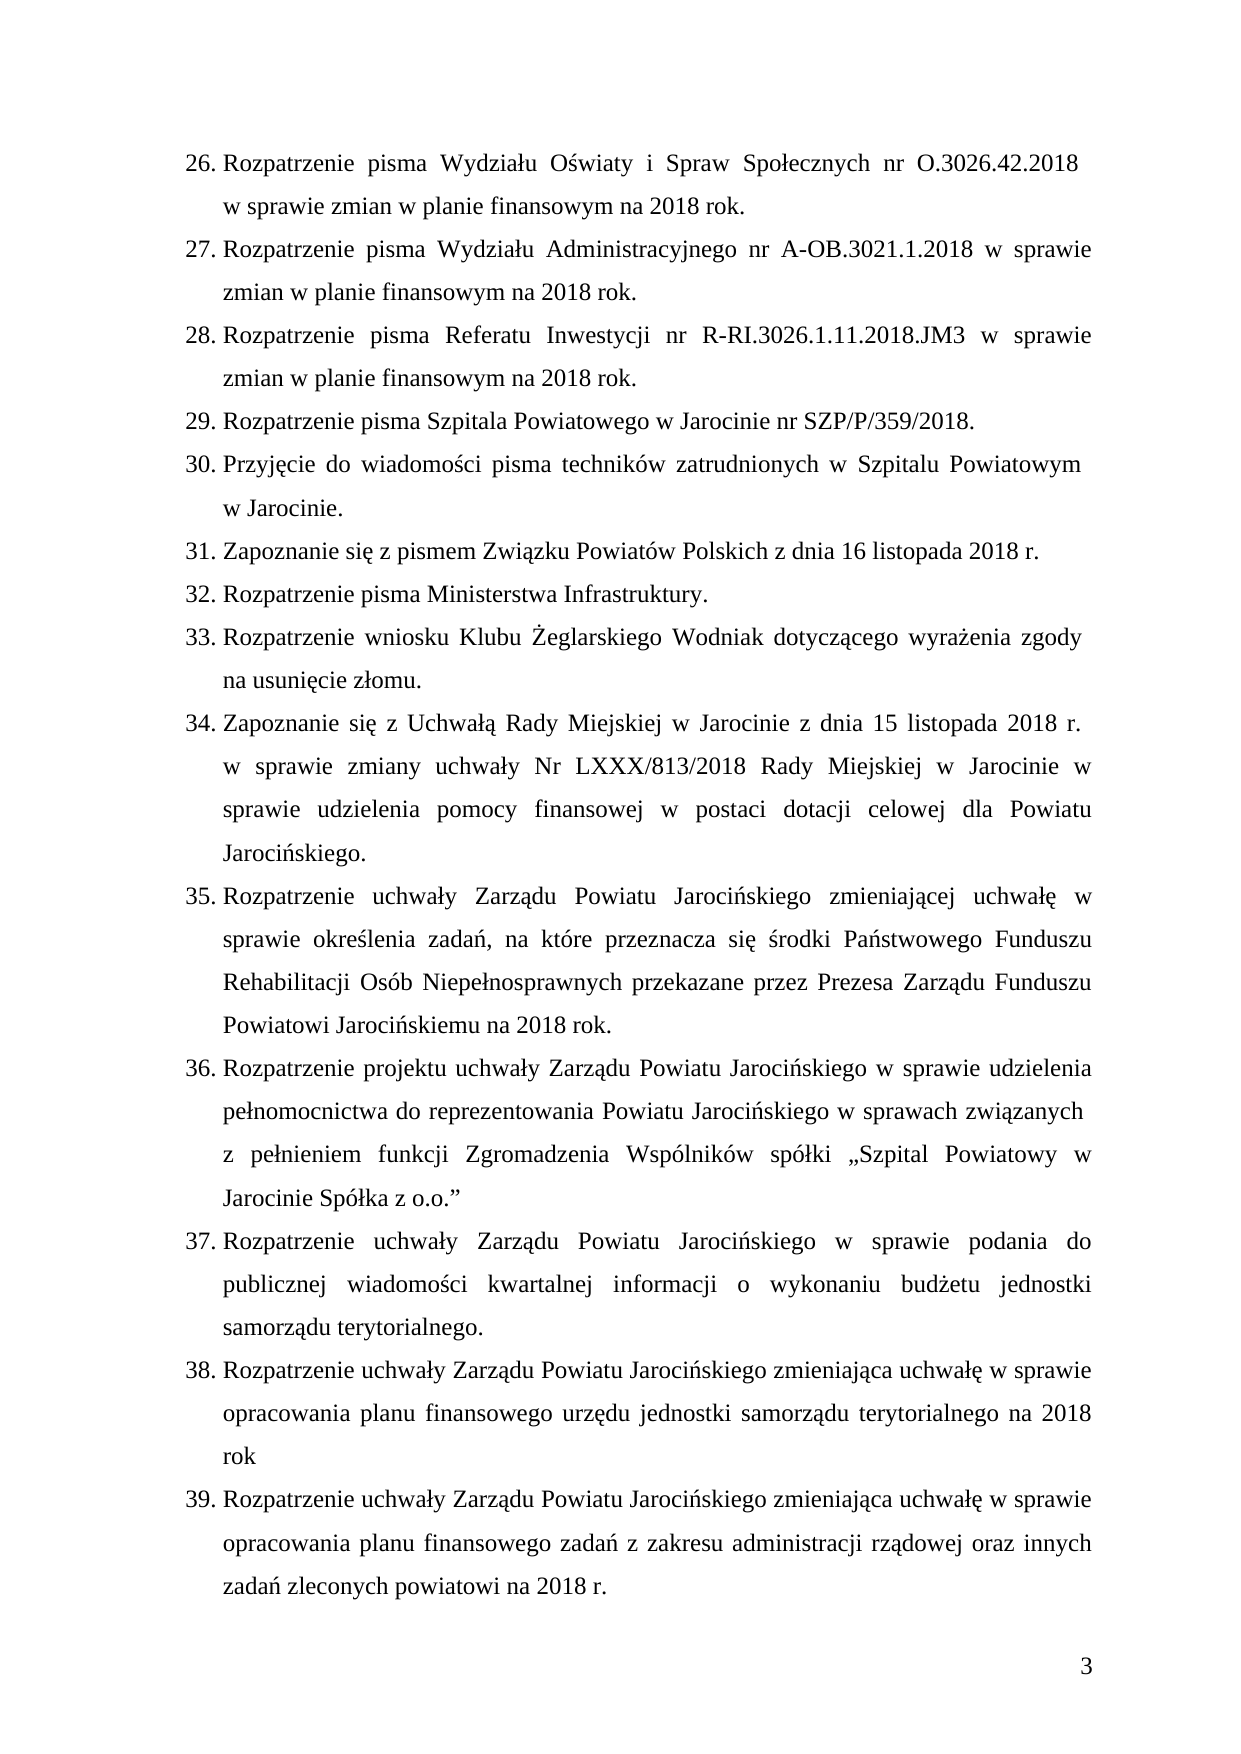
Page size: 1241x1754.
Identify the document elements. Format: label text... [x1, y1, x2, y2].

list Rozpatrzenie wniosku Klubu Żeglarskiego Wodniak dotyczącego wyrażenia zgody na usunięcie złomu. [185, 622, 1093, 694]
list Rozpatrzenie pisma Wydziału Oświaty i Spraw Społecznych nr O.3026.42.2018 w sprawie zmian w planie finansowym na 2018 rok. [185, 148, 1093, 219]
list Rozpatrzenie uchwały Zarządu Powiatu Jarocińskiego zmieniająca uchwałę w sprawie opracowania planu finansowego zadań z zakresu administracji rządowej oraz innych zadań zleconych powiatowi na 2018 r. [185, 1484, 1093, 1599]
list Zapoznanie się z pismem Związku Powiatów Polskich z dnia 16 listopada 2018 r. [185, 536, 1093, 564]
list Rozpatrzenie uchwały Zarządu Powiatu Jarocińskiego w sprawie podania do publicznej wiadomości kwartalnej informacji o wykonaniu budżetu jednostki samorządu terytorialnego. [185, 1226, 1093, 1341]
list Zapoznanie się z Uchwałą Rady Miejskiej w Jarocinie z dnia 15 listopada 2018 r. w sprawie zmiany uchwały Nr LXXX/813/2018 Rady Miejskiej w Jarocinie w sprawie udzielenia pomocy finansowej w postaci dotacji celowej dla Powiatu Jarocińskiego. [185, 708, 1093, 866]
list Rozpatrzenie pisma Szpitala Powiatowego w Jarocinie nr SZP/P/359/2018. [185, 406, 1093, 435]
list Rozpatrzenie pisma Ministerstwa Infrastruktury. [185, 579, 1093, 608]
list Rozpatrzenie pisma Wydziału Administracyjnego nr A-OB.3021.1.2018 w sprawie zmian w planie finansowym na 2018 rok. [185, 234, 1093, 306]
list Rozpatrzenie pisma Referatu Inwestycji nr R-RI.3026.1.11.2018.JM3 w sprawie zmian w planie finansowym na 2018 rok. [185, 320, 1093, 392]
list Rozpatrzenie uchwały Zarządu Powiatu Jarocińskiego zmieniającej uchwałę w sprawie określenia zadań, na które przeznacza się środki Państwowego Funduszu Rehabilitacji Osób Niepełnosprawnych przekazane przez Prezesa Zarządu Funduszu Powiatowi Jarocińskiemu na 2018 rok. [185, 881, 1093, 1039]
list Rozpatrzenie projektu uchwały Zarządu Powiatu Jarocińskiego w sprawie udzielenia pełnomocnictwa do reprezentowania Powiatu Jarocińskiego w sprawach związanych z pełnieniem funkcji Zgromadzenia Wspólników spółki „Szpital Powiatowy w Jarocinie Spółka z o.o.” [185, 1053, 1093, 1211]
list Przyjęcie do wiadomości pisma techników zatrudnionych w Szpitalu Powiatowym w Jarocinie. [185, 449, 1093, 521]
list Rozpatrzenie uchwały Zarządu Powiatu Jarocińskiego zmieniająca uchwałę w sprawie opracowania planu finansowego urzędu jednostki samorządu terytorialnego na 2018 rok [185, 1355, 1093, 1470]
